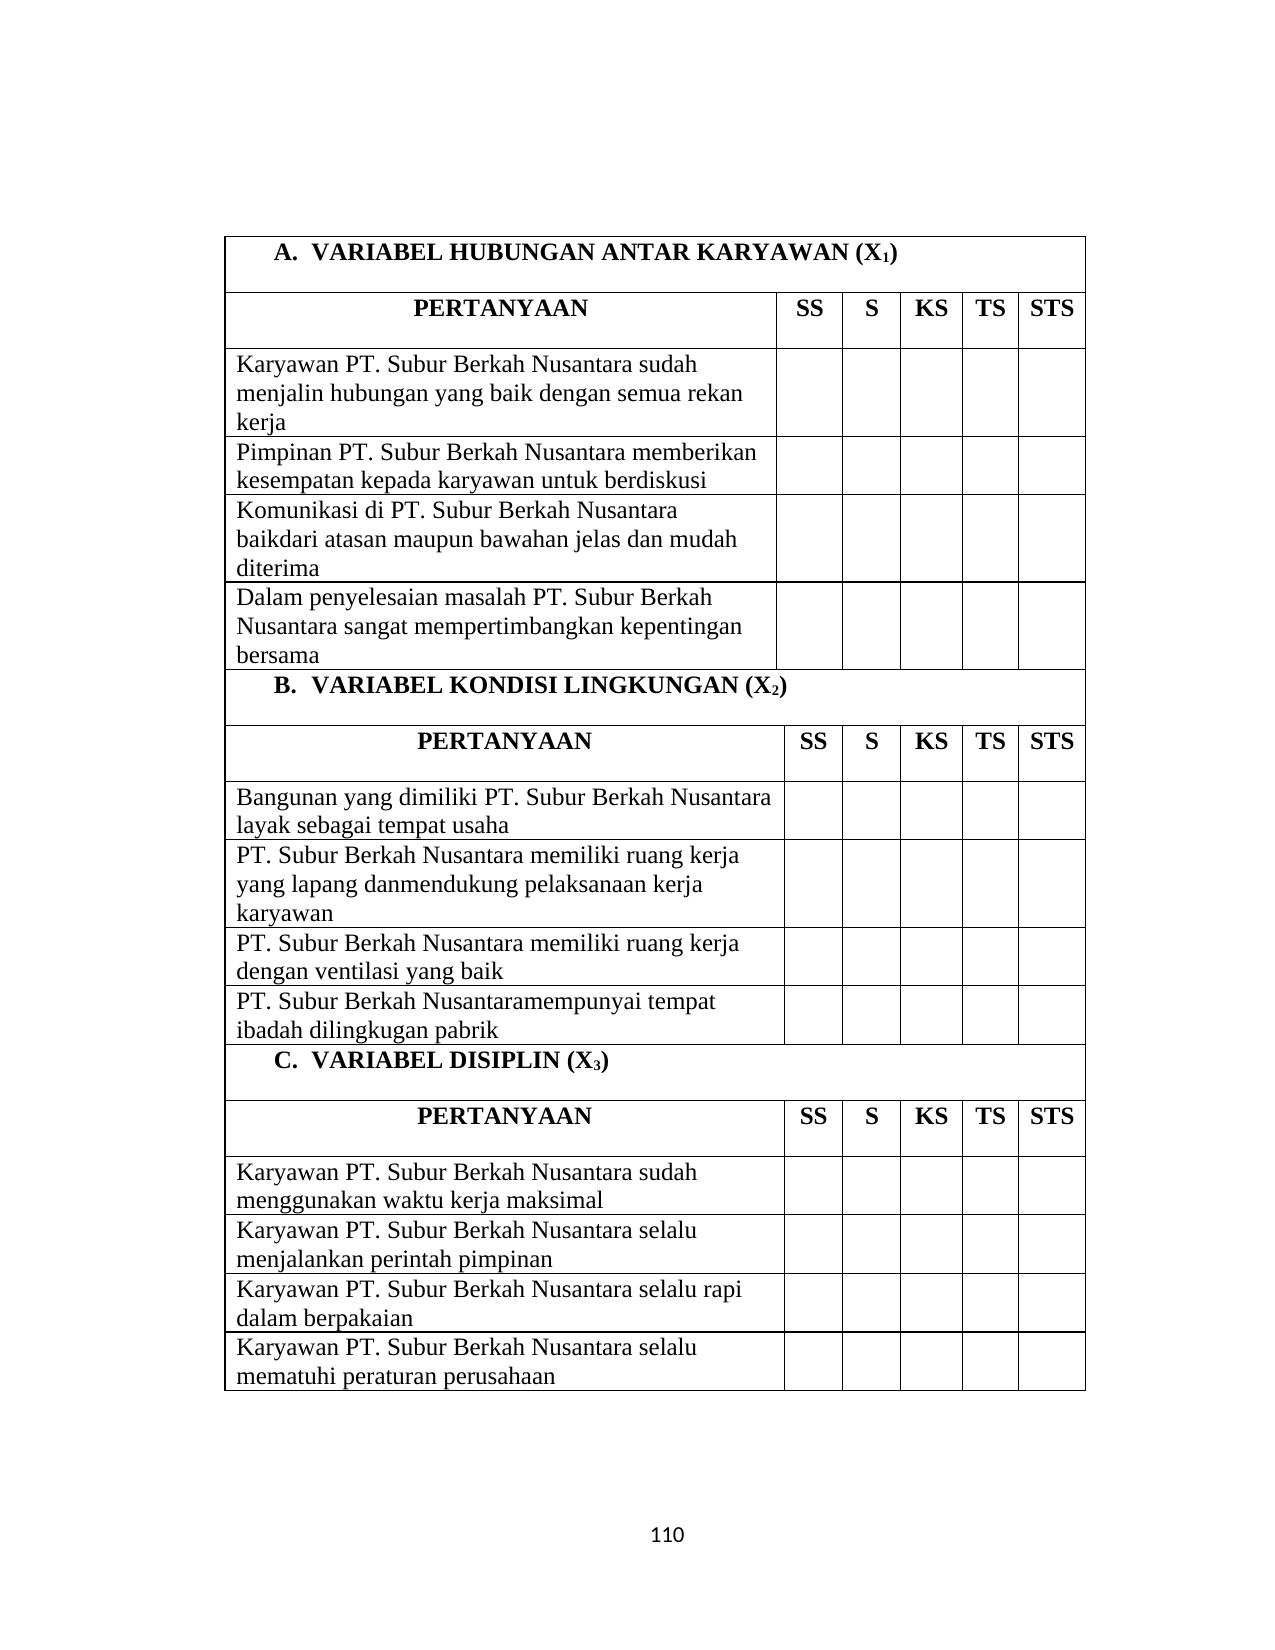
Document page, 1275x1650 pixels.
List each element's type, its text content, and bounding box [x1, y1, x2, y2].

table_cell [963, 1274, 1018, 1331]
table_cell [963, 782, 1018, 839]
table_cell Karyawan PT. Subur Berkah Nusantara selalu menjalankan perintah pimpinan [226, 1215, 784, 1273]
table_cell SS [785, 1101, 842, 1156]
table_cell S [843, 1101, 900, 1156]
table_cell S [843, 293, 900, 348]
table_cell Karyawan PT. Subur Berkah Nusantara sudah menggunakan waktu kerja maksimal [226, 1157, 784, 1214]
table_cell KS [901, 293, 962, 348]
table_cell [963, 986, 1018, 1044]
table_cell [777, 495, 842, 581]
table_cell S [843, 726, 900, 781]
table_cell [963, 928, 1018, 985]
table_cell [785, 782, 842, 839]
table_cell [843, 1274, 900, 1331]
table_cell [1019, 1333, 1085, 1390]
table_cell [777, 349, 842, 436]
table_cell [901, 1157, 962, 1214]
table_cell [1019, 583, 1085, 669]
table_cell [785, 986, 842, 1044]
table_cell [963, 495, 1018, 581]
table_cell [777, 583, 842, 669]
table_cell Karyawan PT. Subur Berkah Nusantara selalu mematuhi peraturan perusahaan [226, 1333, 784, 1390]
table_cell Dalam penyelesaian masalah PT. Subur Berkah Nusantara sangat mempertimbangkan kepentingan bersama [226, 583, 776, 669]
table_cell [901, 1333, 962, 1390]
table_cell [777, 437, 842, 494]
table_cell TS [963, 726, 1018, 781]
table_cell [901, 782, 962, 839]
table_cell Pimpinan PT. Subur Berkah Nusantara memberikan kesempatan kepada karyawan untuk berdiskusi [226, 437, 776, 494]
table_cell [1019, 1157, 1085, 1214]
table_cell [785, 1215, 842, 1273]
table_cell [901, 583, 962, 669]
table_cell [843, 437, 900, 494]
table_cell PERTANYAAN [226, 293, 776, 348]
table_cell [1019, 840, 1085, 927]
table_cell [963, 840, 1018, 927]
table_cell [963, 1157, 1018, 1214]
table_cell [963, 1333, 1018, 1390]
table_cell Karyawan PT. Subur Berkah Nusantara sudah menjalin hubungan yang baik dengan semua rekan kerja [226, 349, 776, 436]
table_cell [843, 782, 900, 839]
table_cell [843, 1215, 900, 1273]
table_cell [843, 1157, 900, 1214]
table_cell [1019, 928, 1085, 985]
table_cell Komunikasi di PT. Subur Berkah Nusantara baikdari atasan maupun bawahan jelas dan mudah diterima [226, 495, 776, 581]
table_cell [785, 928, 842, 985]
table_cell [785, 1274, 842, 1331]
table_cell [901, 349, 962, 436]
table_cell VARIABEL DISIPLIN (X3) [226, 1045, 1085, 1100]
table_cell STS [1019, 1101, 1085, 1156]
table_cell PERTANYAAN [226, 1101, 784, 1156]
table_cell PT. Subur Berkah Nusantaramempunyai tempat ibadah dilingkugan pabrik [226, 986, 784, 1044]
table_cell KS [901, 1101, 962, 1156]
table_cell [1019, 782, 1085, 839]
table_cell SS [777, 293, 842, 348]
table_cell [1019, 437, 1085, 494]
table_cell [785, 1333, 842, 1390]
table_cell [901, 986, 962, 1044]
table_cell [843, 1333, 900, 1390]
table_cell [1019, 349, 1085, 436]
table_cell [785, 840, 842, 927]
table_cell STS [1019, 726, 1085, 781]
table_cell [843, 928, 900, 985]
table_header VARIABEL HUBUNGAN ANTAR KARYAWAN (X1) [226, 237, 1085, 292]
table_cell VARIABEL KONDISI LINGKUNGAN (X2) [226, 670, 1085, 725]
table_cell [901, 928, 962, 985]
table_cell [963, 583, 1018, 669]
table_cell [963, 349, 1018, 436]
table_cell [963, 437, 1018, 494]
table_cell [901, 1274, 962, 1331]
table_cell [785, 1157, 842, 1214]
table_cell SS [785, 726, 842, 781]
table_cell [843, 583, 900, 669]
table_cell [1019, 1215, 1085, 1273]
table_cell Bangunan yang dimiliki PT. Subur Berkah Nusantara layak sebagai tempat usaha [226, 782, 784, 839]
table_cell PERTANYAAN [226, 726, 784, 781]
table_cell [1019, 986, 1085, 1044]
table_cell [843, 986, 900, 1044]
table_cell [901, 1215, 962, 1273]
table_cell [901, 437, 962, 494]
table_cell [843, 840, 900, 927]
table_cell PT. Subur Berkah Nusantara memiliki ruang kerja yang lapang danmendukung pelaksanaan kerja karyawan [226, 840, 784, 927]
table_cell [1019, 495, 1085, 581]
table_cell PT. Subur Berkah Nusantara memiliki ruang kerja dengan ventilasi yang baik [226, 928, 784, 985]
table_cell [963, 1215, 1018, 1273]
table_cell [901, 495, 962, 581]
table_cell [843, 495, 900, 581]
table_cell TS [963, 293, 1018, 348]
table_cell TS [963, 1101, 1018, 1156]
table_cell KS [901, 726, 962, 781]
table_cell [843, 349, 900, 436]
table_cell STS [1019, 293, 1085, 348]
table_cell [901, 840, 962, 927]
table_cell Karyawan PT. Subur Berkah Nusantara selalu rapi dalam berpakaian [226, 1274, 784, 1331]
table_cell [1019, 1274, 1085, 1331]
